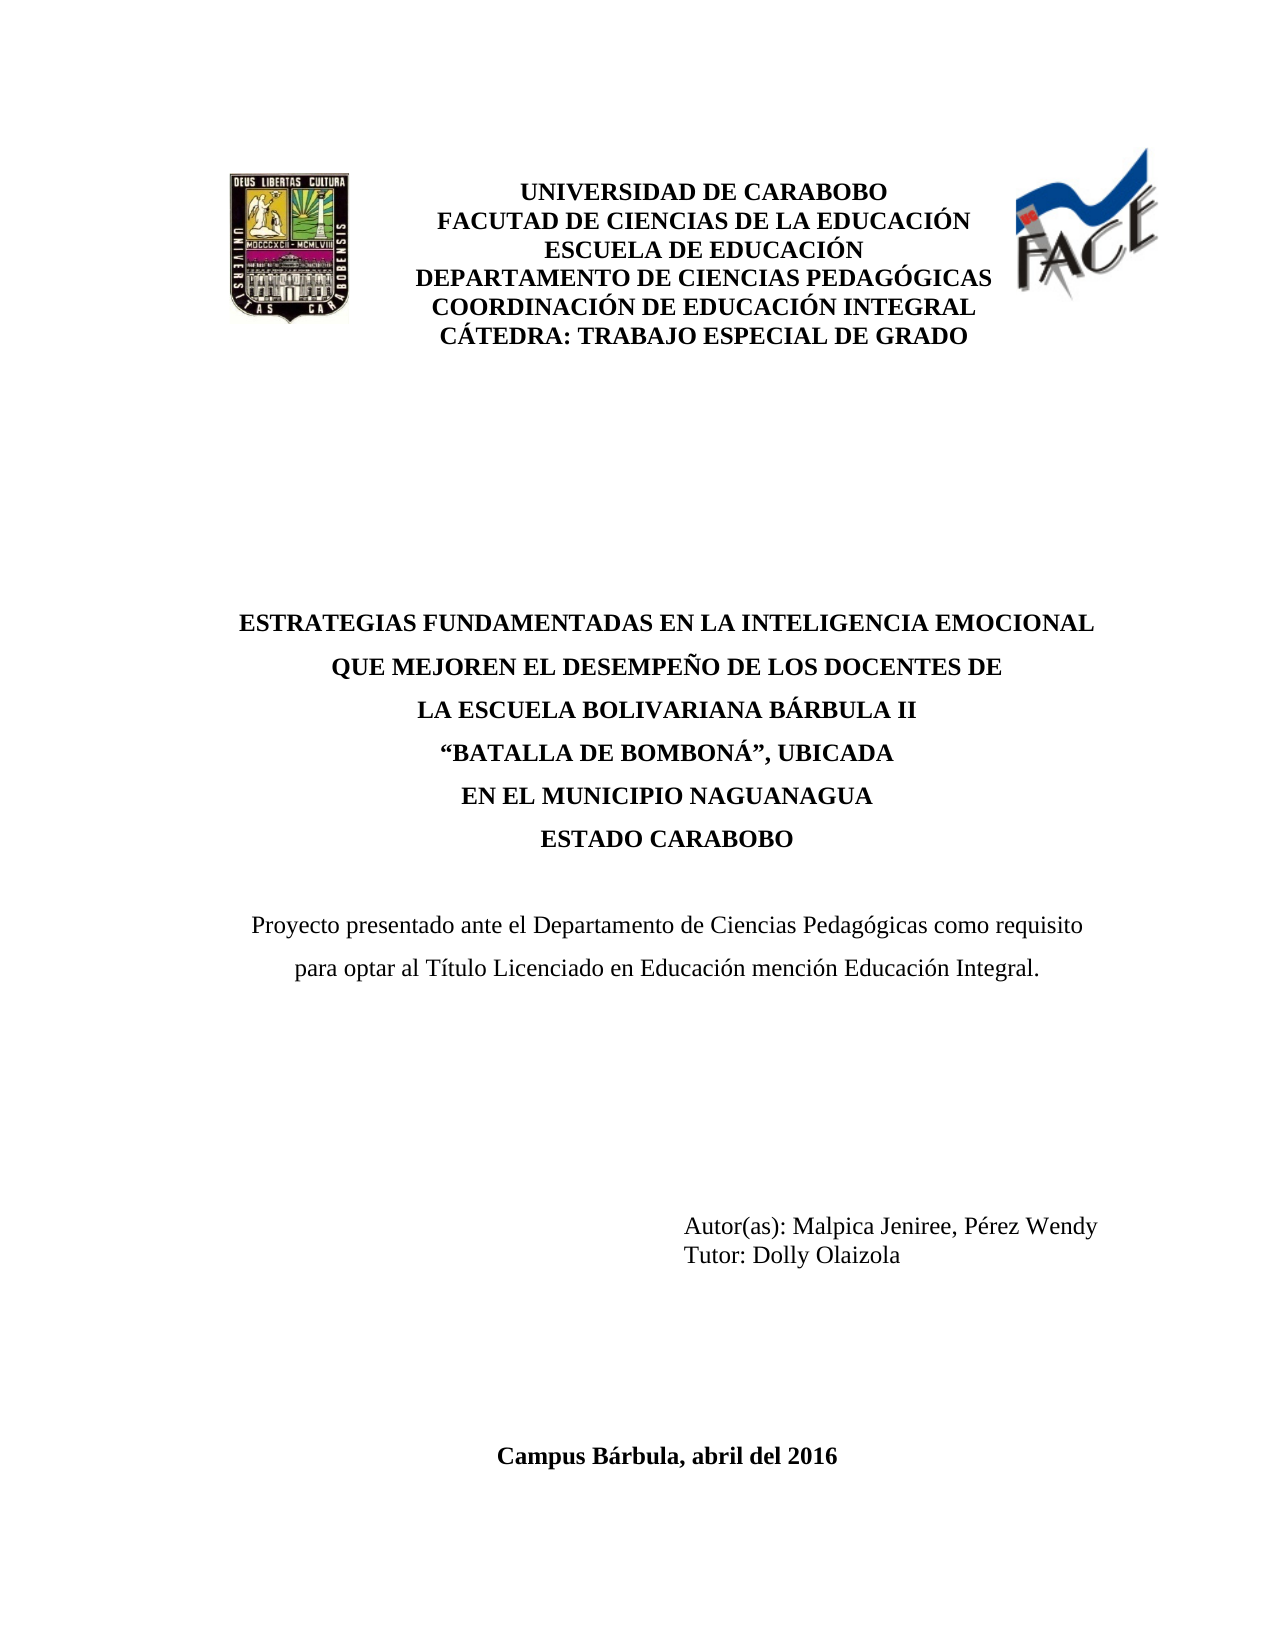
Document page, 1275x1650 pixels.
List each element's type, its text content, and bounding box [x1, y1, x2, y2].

text FACUTAD DE CIENCIAS DE LA EDUCACIÓN [350, 206, 1098, 235]
text CÁTEDRA: TRABAJO ESPECIAL DE GRADO [236, 321, 1098, 350]
text Campus Bárbula, abril del 2016 [236, 1441, 1098, 1470]
text Tutor: Dolly Olaizola [236, 1240, 1098, 1268]
text COORDINACIÓN DE EDUCACIÓN INTEGRAL [350, 292, 1098, 321]
picture [1015, 147, 1159, 302]
text ESTRATEGIAS FUNDAMENTADAS EN LA INTELIGENCIA EMOCIONAL QUE MEJOREN EL DESEMPEÑO DE LOS DOCENTES DE [236, 608, 1098, 680]
text Proyecto presentado ante el Departamento de Ciencias Pedagógicas como requisito para optar al Título Licenciado en Educación mención Educación Integral. [236, 910, 1098, 982]
text “BATALLA DE BOMBONÁ”, UBICADA [236, 738, 1098, 767]
text ESTADO CARABOBO [236, 824, 1098, 853]
text DEPARTAMENTO DE CIENCIAS PEDAGÓGICAS [350, 263, 1098, 292]
text Autor(as): Malpica Jeniree, Pérez Wendy [236, 1211, 1098, 1240]
text LA ESCUELA BOLIVARIANA BÁRBULA II [236, 695, 1098, 723]
text ESCUELA DE EDUCACIÓN [350, 235, 1098, 263]
text UNIVERSIDAD DE CARABOBO [350, 177, 1098, 206]
text EN EL MUNICIPIO NAGUANAGUA [236, 781, 1098, 810]
picture [229, 173, 350, 324]
